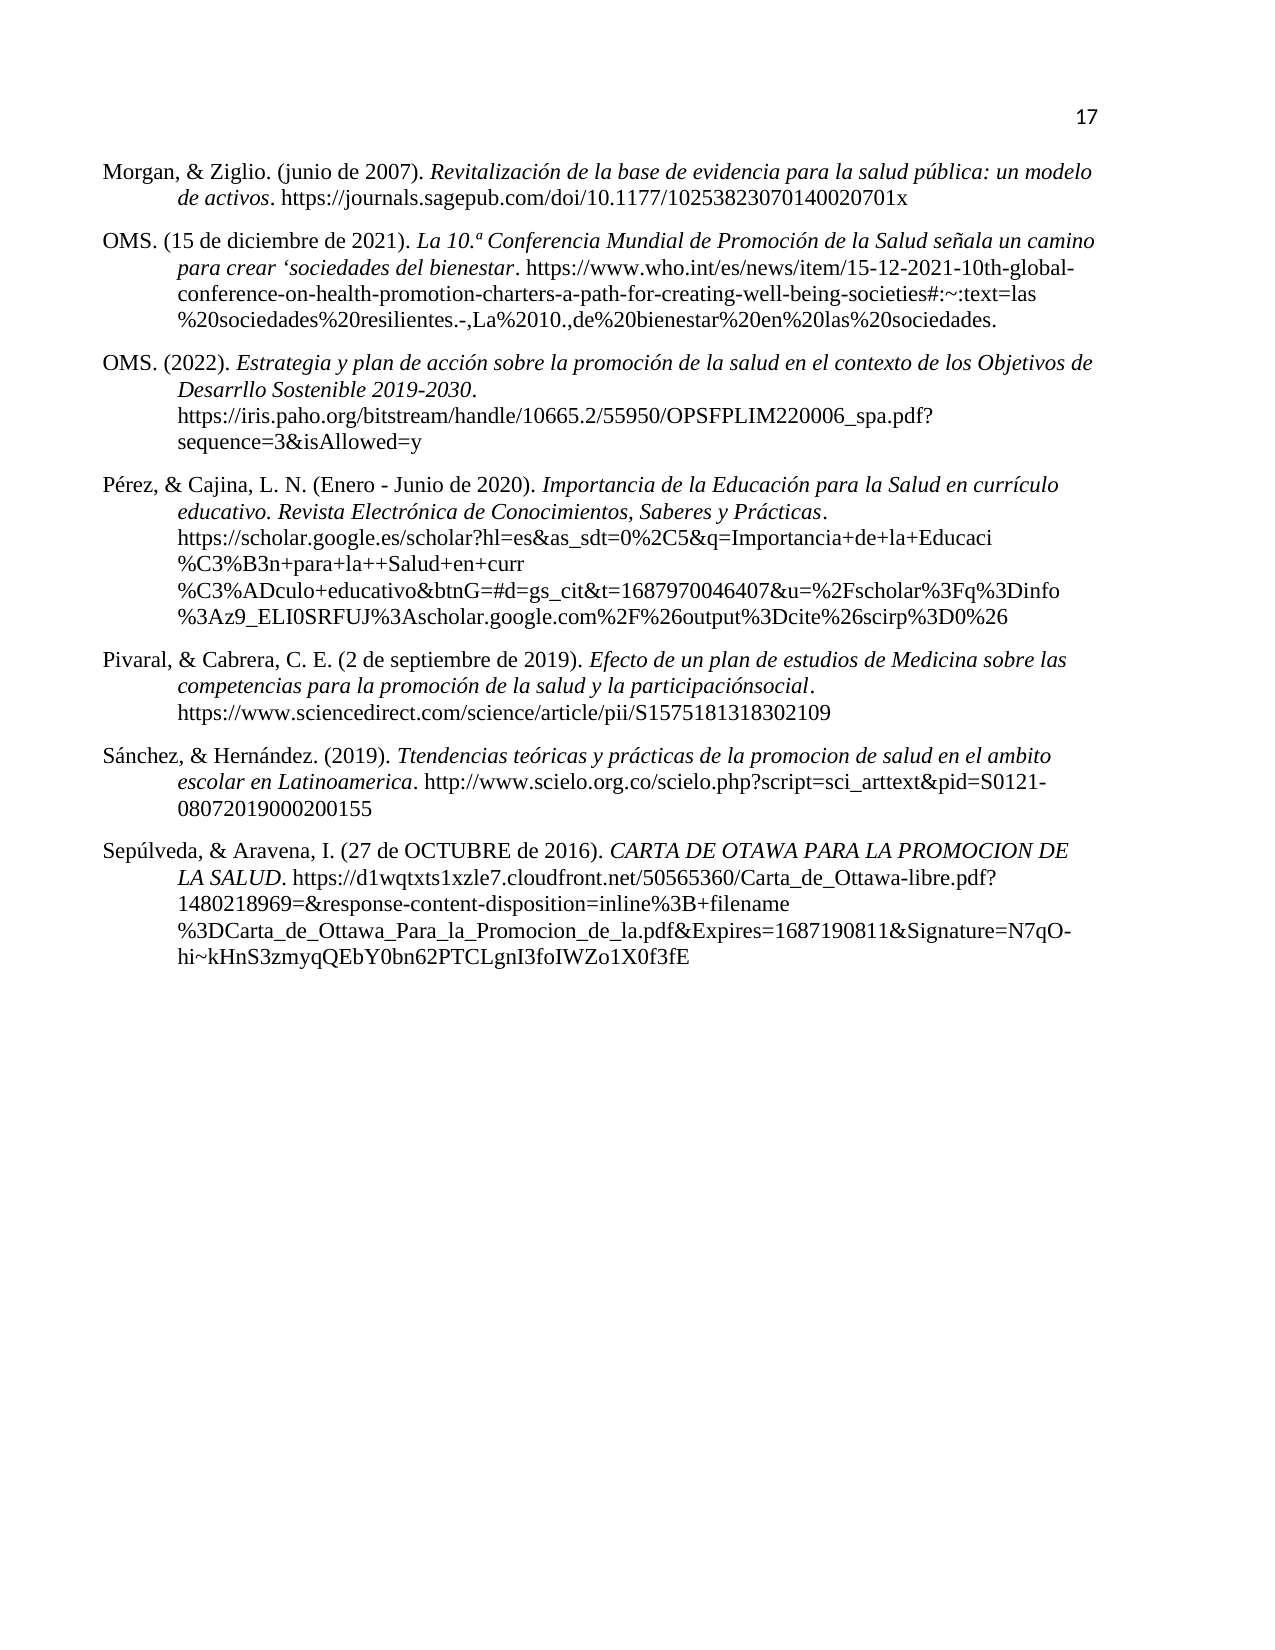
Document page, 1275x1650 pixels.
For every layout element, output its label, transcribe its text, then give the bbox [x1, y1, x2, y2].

text Sánchez, & Hernández. (2019). Ttendencias teóricas y prácticas de la promocion de salud en el ambito escolar en Latinoamerica. http://www.scielo.org.co/scielo.php?script=sci_arttext&pid=S0121-08072019000200155 [102, 742, 1098, 821]
text Pérez, & Cajina, L. N. (Enero - Junio de 2020). Importancia de la Educación para la Salud en currículo educativo. Revista Electrónica de Conocimientos, Saberes y Prácticas. https://scholar.google.es/scholar?hl=es&as_sdt=0%2C5&q=Importancia+de+la+Educaci%C3%B3n+para+la++Salud+en+curr%C3%ADculo+educativo&btnG=#d=gs_cit&t=1687970046407&u=%2Fscholar%3Fq%3Dinfo%3Az9_ELI0SRFUJ%3Ascholar.google.com%2F%26output%3Dcite%26scirp%3D0%26 [102, 471, 1098, 629]
text Sepúlveda, & Aravena, I. (27 de OCTUBRE de 2016). CARTA DE OTAWA PARA LA PROMOCION DE LA SALUD. https://d1wqtxts1xzle7.cloudfront.net/50565360/Carta_de_Ottawa-libre.pdf?1480218969=&response-content-disposition=inline%3B+filename%3DCarta_de_Ottawa_Para_la_Promocion_de_la.pdf&Expires=1687190811&Signature=N7qO-hi~kHnS3zmyqQEbY0bn62PTCLgnI3foIWZo1X0f3fE [102, 838, 1098, 969]
text Pivaral, & Cabrera, C. E. (2 de septiembre de 2019). Efecto de un plan de estudios de Medicina sobre las competencias para la promoción de la salud y la participaciónsocial. https://www.sciencedirect.com/science/article/pii/S1575181318302109 [102, 646, 1098, 725]
text Morgan, & Ziglio. (junio de 2007). Revitalización de la base de evidencia para la salud pública: un modelo de activos. https://journals.sagepub.com/doi/10.1177/10253823070140020701x [102, 158, 1098, 211]
text OMS. (15 de diciembre de 2021). La 10.ª Conferencia Mundial de Promoción de la Salud señala un camino para crear ‘sociedades del bienestar. https://www.who.int/es/news/item/15-12-2021-10th-global-conference-on-health-promotion-charters-a-path-for-creating-well-being-societies#:~:text=las%20sociedades%20resilientes.-,La%2010.,de%20bienestar%20en%20las%20sociedades. [102, 227, 1098, 333]
text OMS. (2022). Estrategia y plan de acción sobre la promoción de la salud en el contexto de los Objetivos de Desarrllo Sostenible 2019-2030. https://iris.paho.org/bitstream/handle/10665.2/55950/OPSFPLIM220006_spa.pdf?sequence=3&isAllowed=y [102, 349, 1098, 455]
